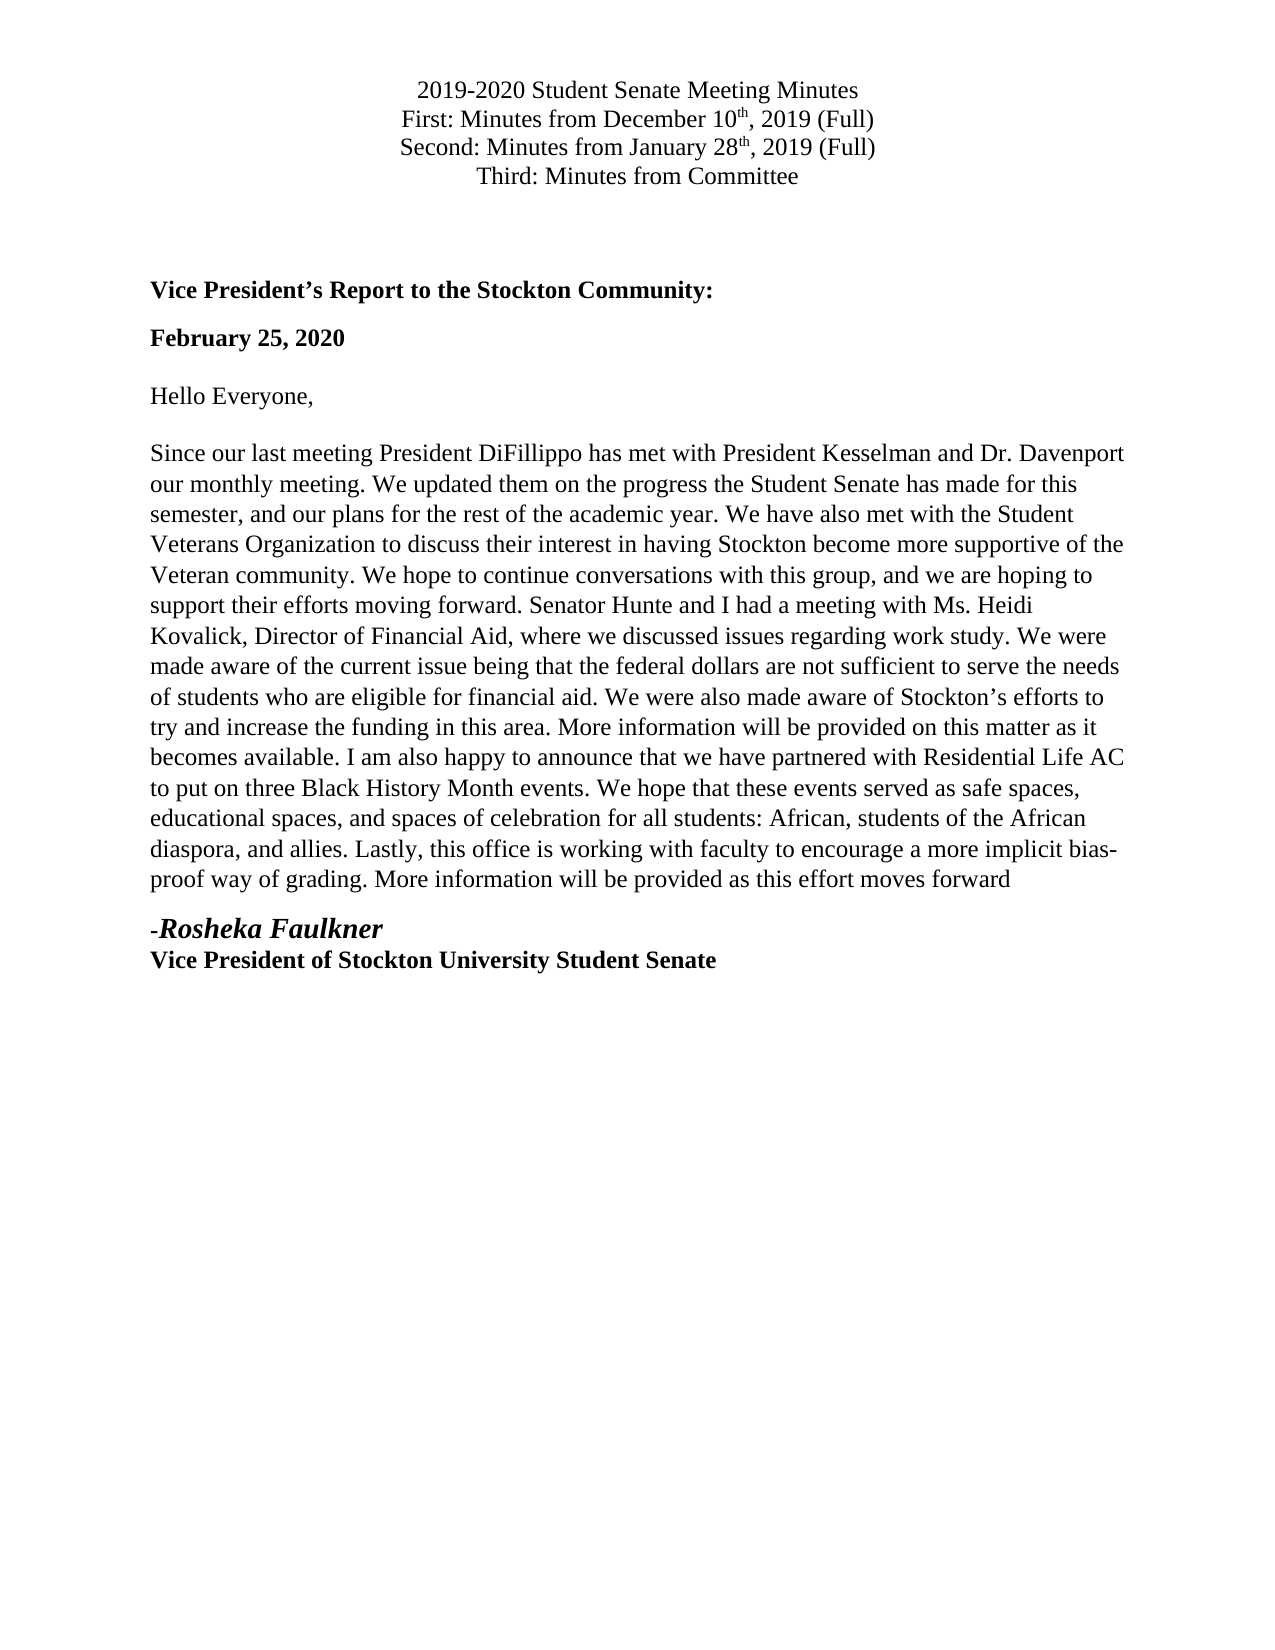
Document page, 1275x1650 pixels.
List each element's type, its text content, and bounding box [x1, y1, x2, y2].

text February 25, 2020 [150, 323, 1125, 352]
text Hello Everyone, [150, 381, 1125, 409]
text -Rosheka Faulkner Vice President of Stockton University Student Senate [150, 911, 1125, 973]
text Vice President’s Report to the Stockton Community: [150, 276, 1125, 304]
text Since our last meeting President DiFillippo has met with President Kesselman and Dr. Davenport our monthly meeting. We updated them on the progress the Student Senate has made for this semester, and our plans for the rest of the academic year. We have also met with the Student Veterans Organization to discuss their interest in having Stockton become more supportive of the Veteran community. We hope to continue conversations with this group, and we are hoping to support their efforts moving forward. Senator Hunte and I had a meeting with Ms. Heidi Kovalick, Director of Financial Aid, where we discussed issues regarding work study. We were made aware of the current issue being that the federal dollars are not sufficient to serve the needs of students who are eligible for financial aid. We were also made aware of Stockton’s efforts to try and increase the funding in this area. More information will be provided on this matter as it becomes available. I am also happy to announce that we have partnered with Residential Life AC to put on three Black History Month events. We hope that these events served as safe spaces, educational spaces, and spaces of celebration for all students: African, students of the African diaspora, and allies. Lastly, this office is working with faculty to encourage a more implicit bias-proof way of grading. More information will be provided as this effort moves forward [150, 438, 1125, 893]
